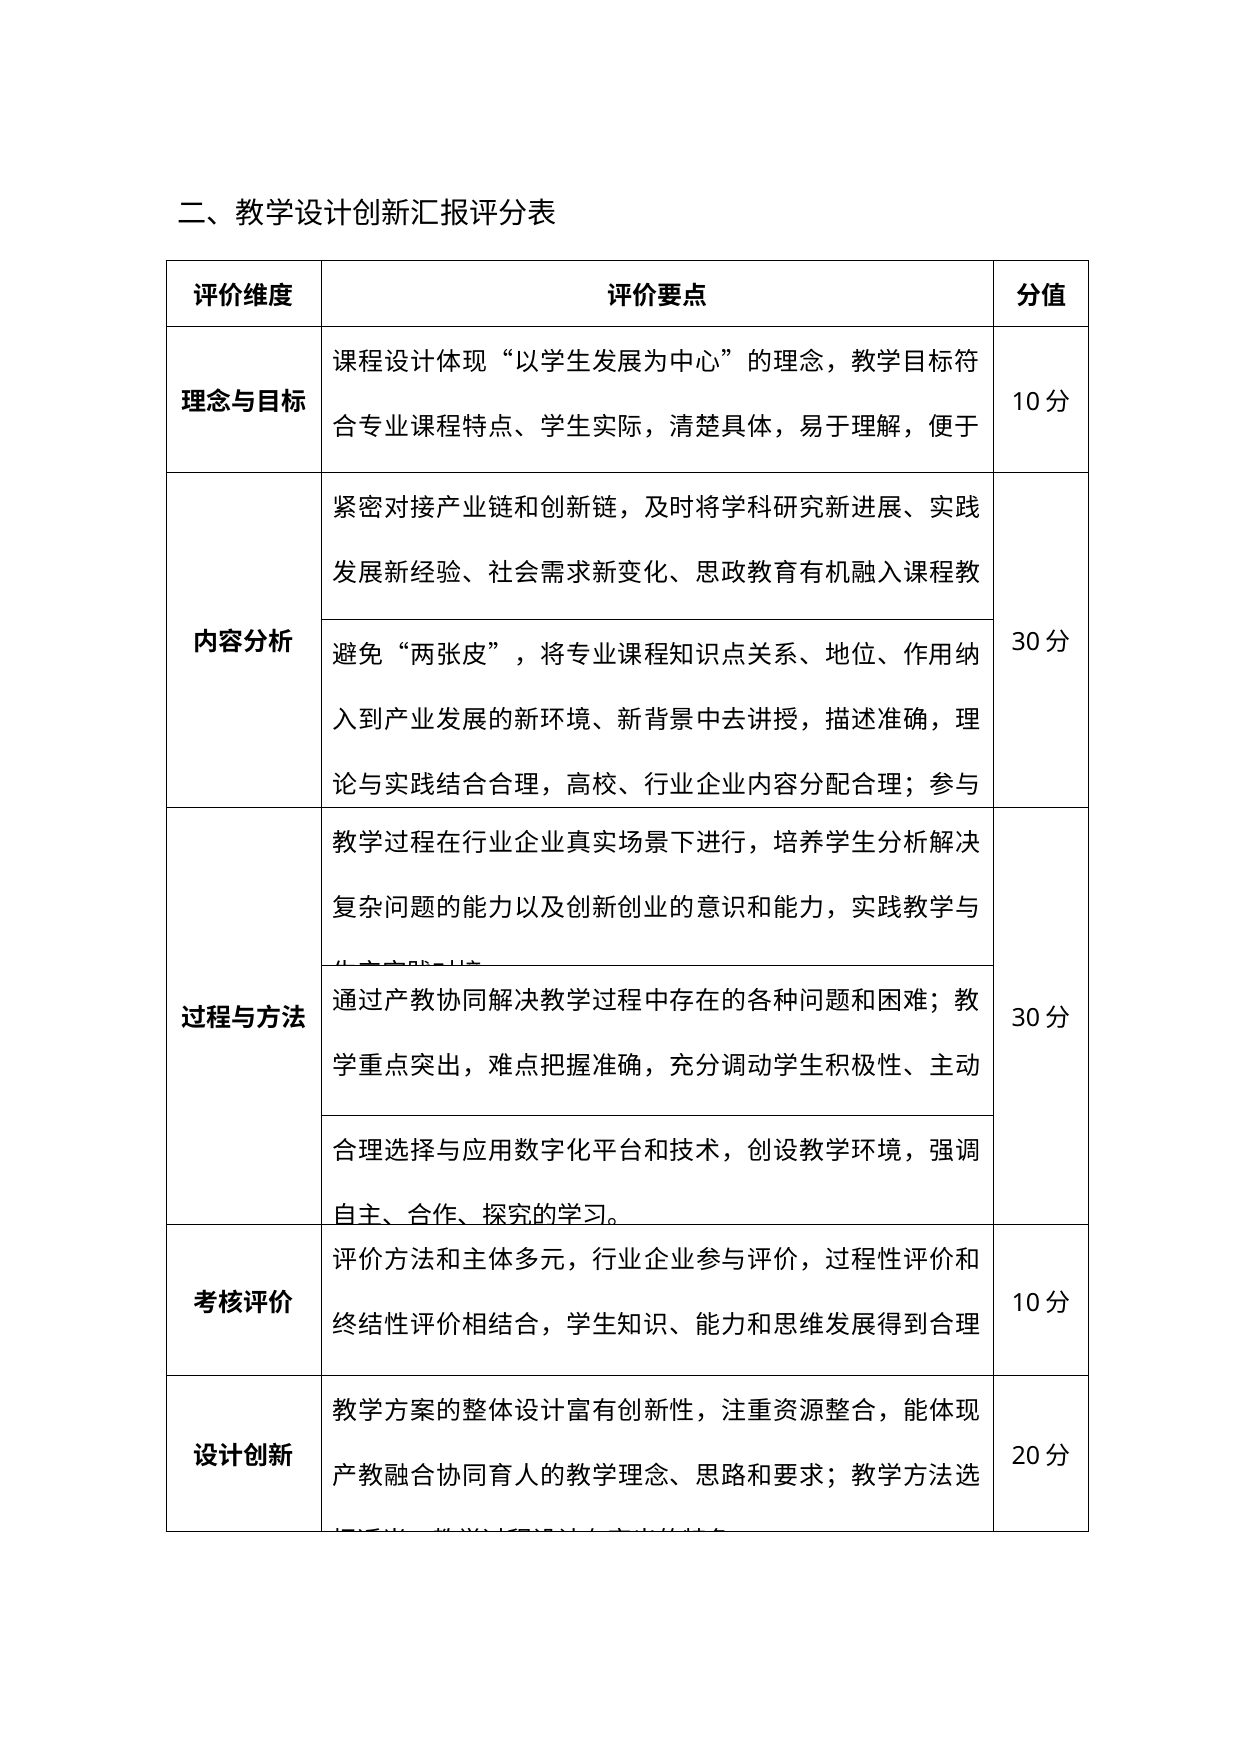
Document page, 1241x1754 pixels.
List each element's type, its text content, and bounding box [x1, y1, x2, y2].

table_cell 评价方法和主体多元，行业企业参与评价，过程性评价和终结性评价相结合，学生知识、能力和思维发展得到合理有效评价。 [322, 1225, 993, 1375]
table_cell 30分 [994, 808, 1088, 1224]
table_cell 通过产教协同解决教学过程中存在的各种问题和困难；教学重点突出，难点把握准确，充分调动学生积极性、主动性和创造性。 [322, 966, 993, 1115]
table_cell 教学方案的整体设计富有创新性，注重资源整合，能体现产教融合协同育人的教学理念、思路和要求；教学方法选择适当，教学过程设计有突出的特色。 [322, 1376, 993, 1531]
table_cell 20分 [994, 1376, 1088, 1531]
text 二、教学设计创新汇报评分表 [177, 178, 1107, 243]
table_cell 过程与方法 [167, 808, 321, 1224]
table_cell 紧密对接产业链和创新链，及时将学科研究新进展、实践发展新经验、社会需求新变化、思政教育有机融入课程教学内容，更新及时，动态完善。 [322, 473, 993, 619]
table_cell 避免“两张皮”，将专业课程知识点关系、地位、作用纳入到产业发展的新环境、新背景中去讲授，描述准确，理论与实践结合合理，高校、行业企业内容分配合理；参与教学的双师型师资队伍建设合理。 [322, 620, 993, 807]
table_cell 考核评价 [167, 1225, 321, 1375]
table_header 评价维度 [167, 261, 321, 326]
table_header 评价要点 [322, 261, 993, 326]
table_cell 设计创新 [167, 1376, 321, 1531]
table_cell 理念与目标 [167, 327, 321, 472]
table_cell 内容分析 [167, 473, 321, 807]
table_cell 10分 [994, 327, 1088, 472]
table_cell 合理选择与应用数字化平台和技术，创设教学环境，强调自主、合作、探究的学习。 [322, 1116, 993, 1224]
table_cell 10分 [994, 1225, 1088, 1375]
table_cell 教学过程在行业企业真实场景下进行，培养学生分析解决复杂问题的能力以及创新创业的意识和能力，实践教学与生产实践对接。 [322, 808, 993, 965]
table_header 分值 [994, 261, 1088, 326]
table_cell 30分 [994, 473, 1088, 807]
table_cell 课程设计体现“以学生发展为中心”的理念，教学目标符合专业课程特点、学生实际，清楚具体，易于理解，便于实施，助力拔尖创新人才培养。 [322, 327, 993, 472]
